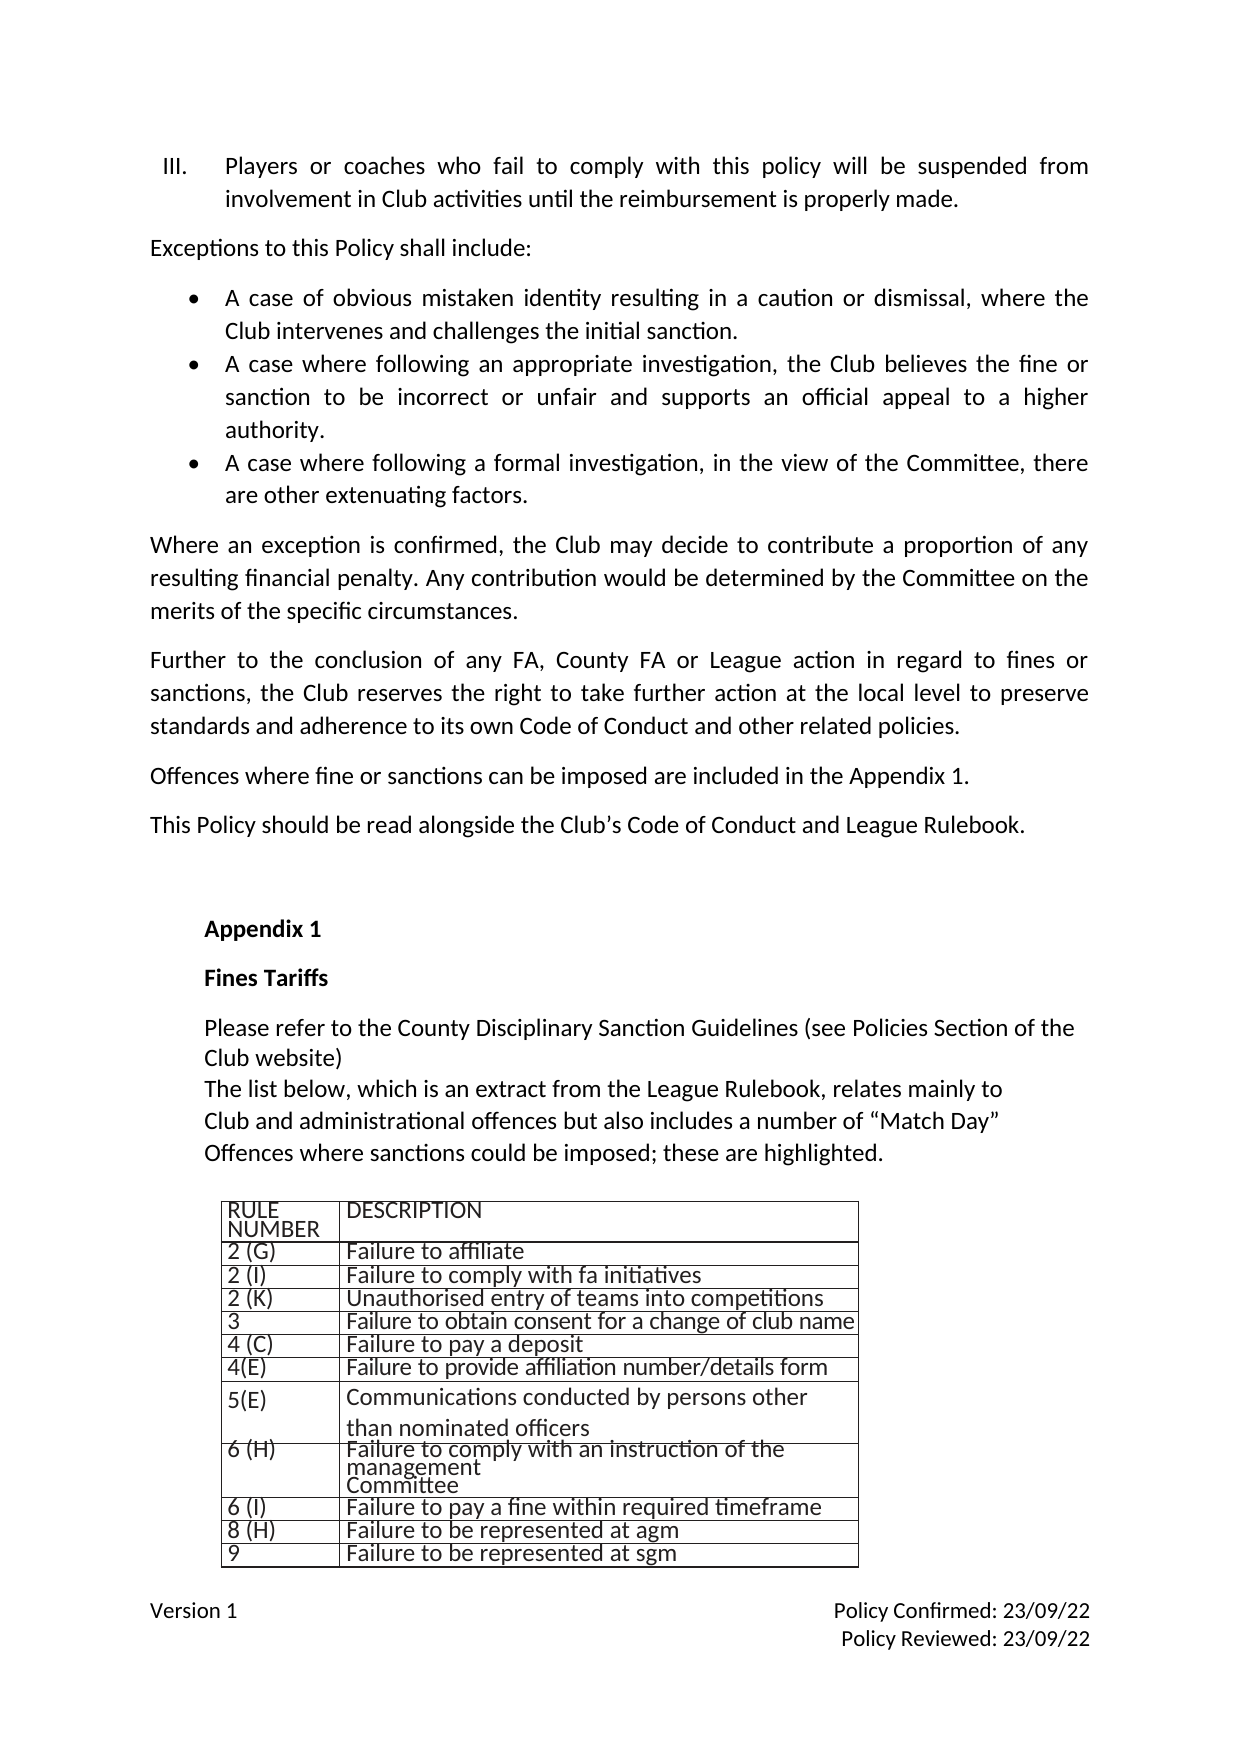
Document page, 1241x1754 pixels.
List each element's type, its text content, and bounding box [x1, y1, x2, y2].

table_cell Failure to be represented at sgm [340, 1544, 858, 1566]
text Appendix 1 [204, 913, 1090, 943]
table_cell 3 [222, 1312, 339, 1334]
table_cell 6 (I) [222, 1498, 339, 1520]
list Players or coaches who fail to comply with this policy will be suspended from involvement in Club activities until the reimbursement is properly made. [187, 150, 1090, 213]
table_cell Unauthorised entry of teams into competitions [340, 1289, 858, 1311]
text Further to the conclusion of any FA, County FA or League action in regard to fines or sanctions, the Club reserves the right to take further action at the local level to preserve standards and adherence to its own Code of Conduct and other related policies. [150, 644, 1090, 741]
table_cell 4 (C) [222, 1335, 339, 1357]
table_cell Failure to comply with an instruction of the management Committee [340, 1444, 858, 1497]
table_cell 2 (G) [222, 1243, 339, 1264]
table_cell Failure to be represented at agm [340, 1521, 858, 1543]
text Where an exception is confirmed, the Club may decide to contribute a proportion of any resulting financial penalty. Any contribution would be determined by the Committee on the merits of the specific circumstances. [150, 529, 1090, 626]
table_cell 5(E) [222, 1382, 339, 1443]
table_cell Failure to pay a deposit [340, 1335, 858, 1357]
table_cell 2 (I) [222, 1266, 339, 1288]
list A case where following an appropriate investigation, the Club believes the fine or sanction to be incorrect or unfair and supports an official appeal to a higher authority. [187, 348, 1090, 444]
text The list below, which is an extract from the League Rulebook, relates mainly to Club and administrational offences but also includes a number of “Match Day” Offences where sanctions could be imposed; these are highlighted. [204, 1073, 1021, 1167]
text This Policy should be read alongside the Club’s Code of Conduct and League Rulebook. [150, 809, 1090, 840]
text Please refer to the County Disciplinary Sanction Guidelines (see Policies Section of the Club website) [204, 1012, 1090, 1073]
list A case where following a formal investigation, in the view of the Committee, there are other extenuating factors. [187, 447, 1090, 510]
table_cell Failure to pay a fine within required timeframe [340, 1498, 858, 1520]
table_cell Failure to affiliate [340, 1243, 858, 1264]
table_header DESCRIPTION [340, 1202, 858, 1241]
text Fines Tariffs [204, 962, 1090, 993]
list A case of obvious mistaken identity resulting in a caution or dismissal, where the Club intervenes and challenges the initial sanction. [187, 282, 1090, 346]
table_cell 8 (H) [222, 1521, 339, 1543]
table_cell 9 [222, 1544, 339, 1566]
table_cell Communications conducted by persons other than nominated officers [340, 1382, 858, 1443]
table_cell 2 (K) [222, 1289, 339, 1311]
table_cell 6 (H) [222, 1444, 339, 1497]
table_cell Failure to obtain consent for a change of club name [340, 1312, 858, 1334]
table_cell 4(E) [222, 1358, 339, 1381]
table_header RULE NUMBER [222, 1202, 339, 1241]
text Offences where fine or sanctions can be imposed are included in the Appendix 1. [150, 760, 1090, 791]
table_cell Failure to comply with fa initiatives [340, 1266, 858, 1288]
table_cell Failure to provide affiliation number/details form [340, 1358, 858, 1381]
text Exceptions to this Policy shall include: [150, 232, 1090, 263]
